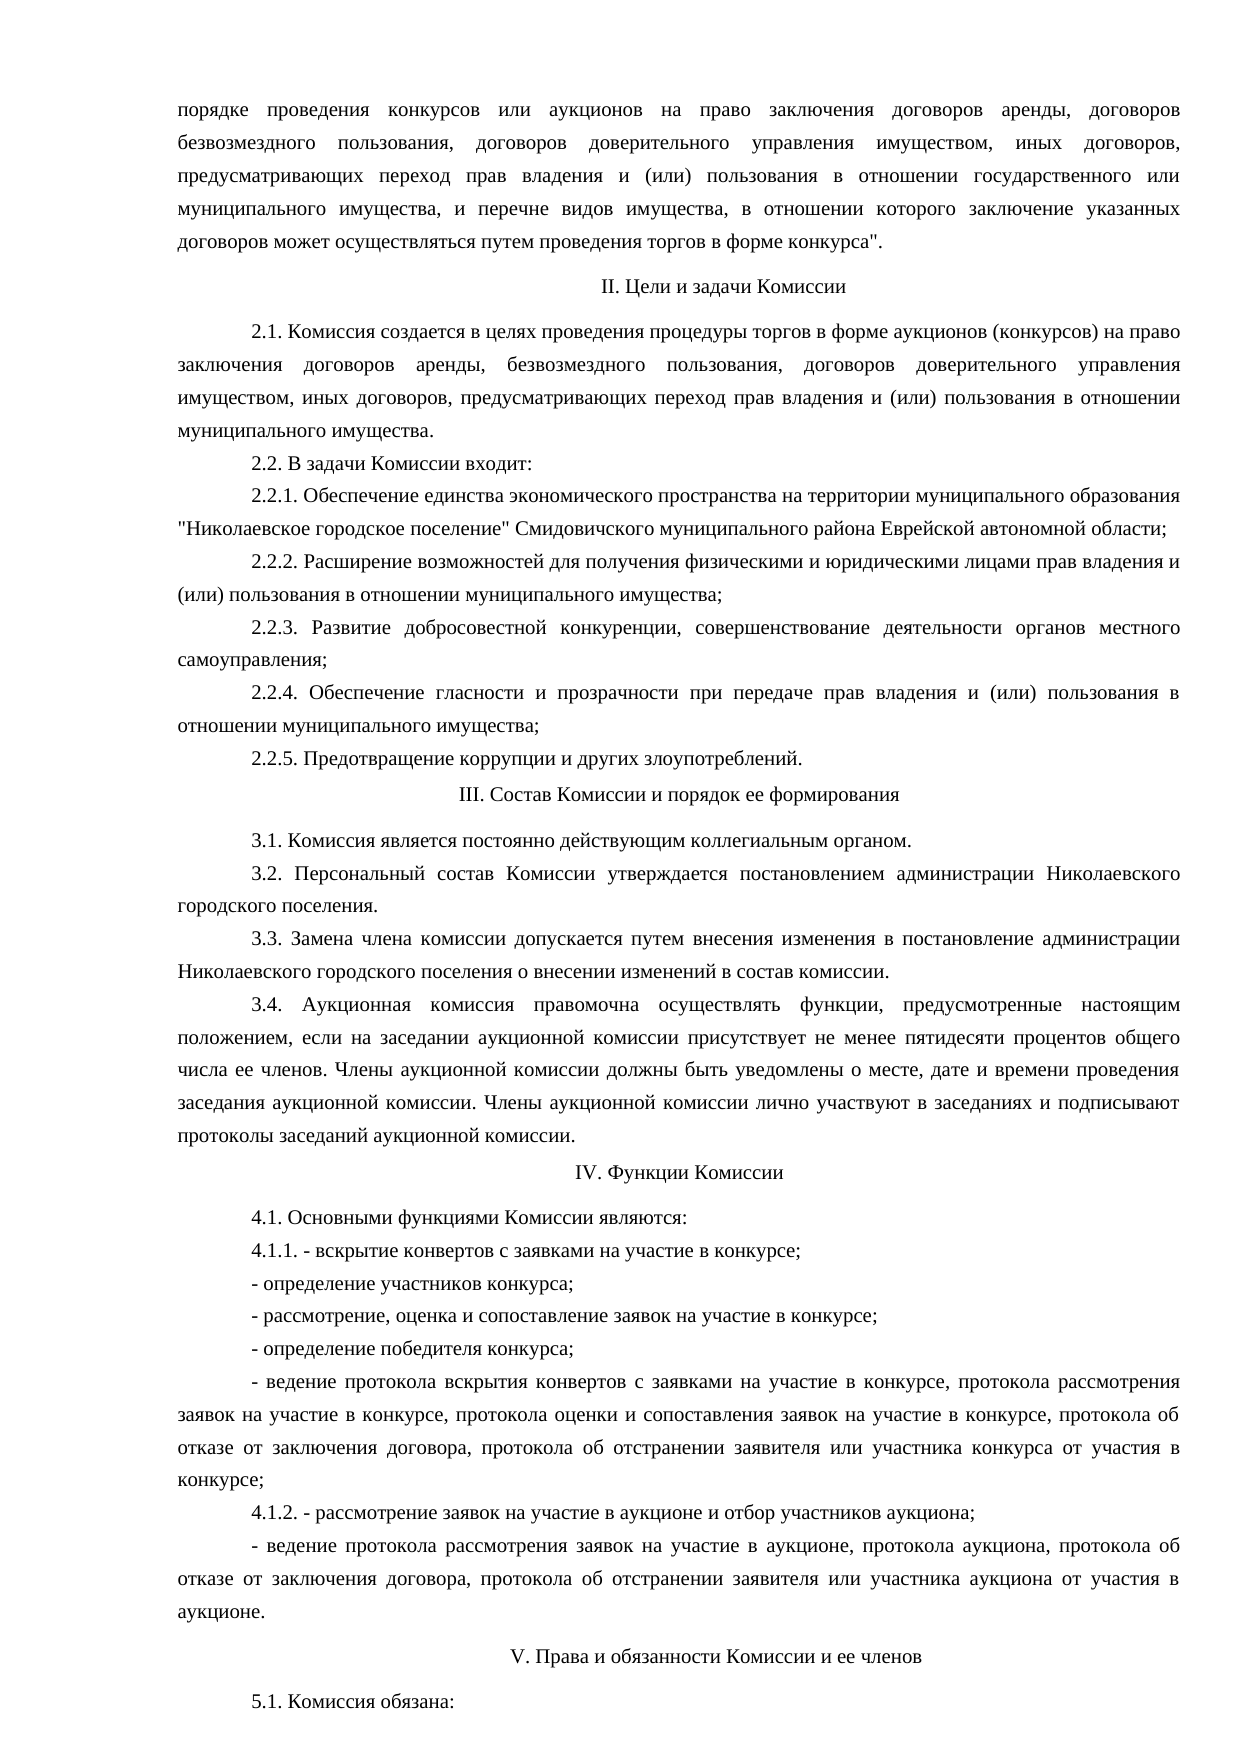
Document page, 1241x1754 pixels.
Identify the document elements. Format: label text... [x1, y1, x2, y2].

text - определение победителя конкурса; [177, 1327, 1181, 1360]
text 3.2. Персональный состав Комиссии утверждается постановлением администрации Николаевского городского поселения. [177, 852, 1181, 917]
text 2.2.4. Обеспечение гласности и прозрачности при передаче прав владения и (или) пользования в отношении муниципального имущества; [177, 671, 1181, 737]
text - ведение протокола рассмотрения заявок на участие в аукционе, протокола аукциона, протокола об отказе от заключения договора, протокола об отстранении заявителя или участника аукциона от участия в аукционе. [177, 1524, 1181, 1623]
text 2.2.1. Обеспечение единства экономического пространства на территории муниципального образования "Николаевское городское поселение" Смидовичского муниципального района Еврейской автономной области; [177, 474, 1181, 540]
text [177, 89, 1181, 253]
text 2.2. В задачи Комиссии входит: [177, 442, 1181, 474]
text 2.1. Комиссия создается в целях проведения процедуры торгов в форме аукционов (конкурсов) на право заключения договоров аренды, безвозмездного пользования, договоров доверительного управления имуществом, иных договоров, предусматривающих переход прав владения и (или) пользования в отношении муниципального имущества. [177, 311, 1181, 442]
text 3.1. Комиссия является постоянно действующим коллегиальным органом. [177, 819, 1181, 852]
text 2.2.2. Расширение возможностей для получения физическими и юридическими лицами прав владения и (или) пользования в отношении муниципального имущества; [177, 540, 1181, 606]
text III. Состав Комиссии и порядок ее формирования [177, 782, 1181, 806]
text 2.2.3. Развитие добросовестной конкуренции, совершенствование деятельности органов местного самоуправления; [177, 606, 1181, 671]
text V. Права и обязанности Комиссии и ее членов [177, 1635, 1181, 1668]
text 4.1.1. - вскрытие конвертов с заявками на участие в конкурсе; [177, 1229, 1181, 1262]
text 4.1.2. - рассмотрение заявок на участие в аукционе и отбор участников аукциона; [177, 1491, 1181, 1524]
text 3.3. Замена члена комиссии допускается путем внесения изменения в постановление администрации Николаевского городского поселения о внесении изменений в состав комиссии. [177, 917, 1181, 983]
text - рассмотрение, оценка и сопоставление заявок на участие в конкурсе; [177, 1294, 1181, 1327]
text IV. Функции Комиссии [177, 1159, 1181, 1184]
text II. Цели и задачи Комиссии [177, 265, 1181, 298]
text 4.1. Основными функциями Комиссии являются: [177, 1196, 1181, 1229]
text - определение участников конкурса; [177, 1262, 1181, 1294]
text - ведение протокола вскрытия конвертов с заявками на участие в конкурсе, протокола рассмотрения заявок на участие в конкурсе, протокола оценки и сопоставления заявок на участие в конкурсе, протокола об отказе от заключения договора, протокола об отстранении заявителя или участника конкурса от участия в конкурсе; [177, 1360, 1181, 1491]
text 5.1. Комиссия обязана: [177, 1681, 1181, 1713]
text 3.4. Аукционная комиссия правомочна осуществлять функции, предусмотренные настоящим положением, если на заседании аукционной комиссии присутствует не менее пятидесяти процентов общего числа ее членов. Члены аукционной комиссии должны быть уведомлены о месте, дате и времени проведения заседания аукционной комиссии. Члены аукционной комиссии лично участвуют в заседаниях и подписывают протоколы заседаний аукционной комиссии. [177, 983, 1181, 1147]
text 2.2.5. Предотвращение коррупции и других злоупотреблений. [177, 737, 1181, 770]
